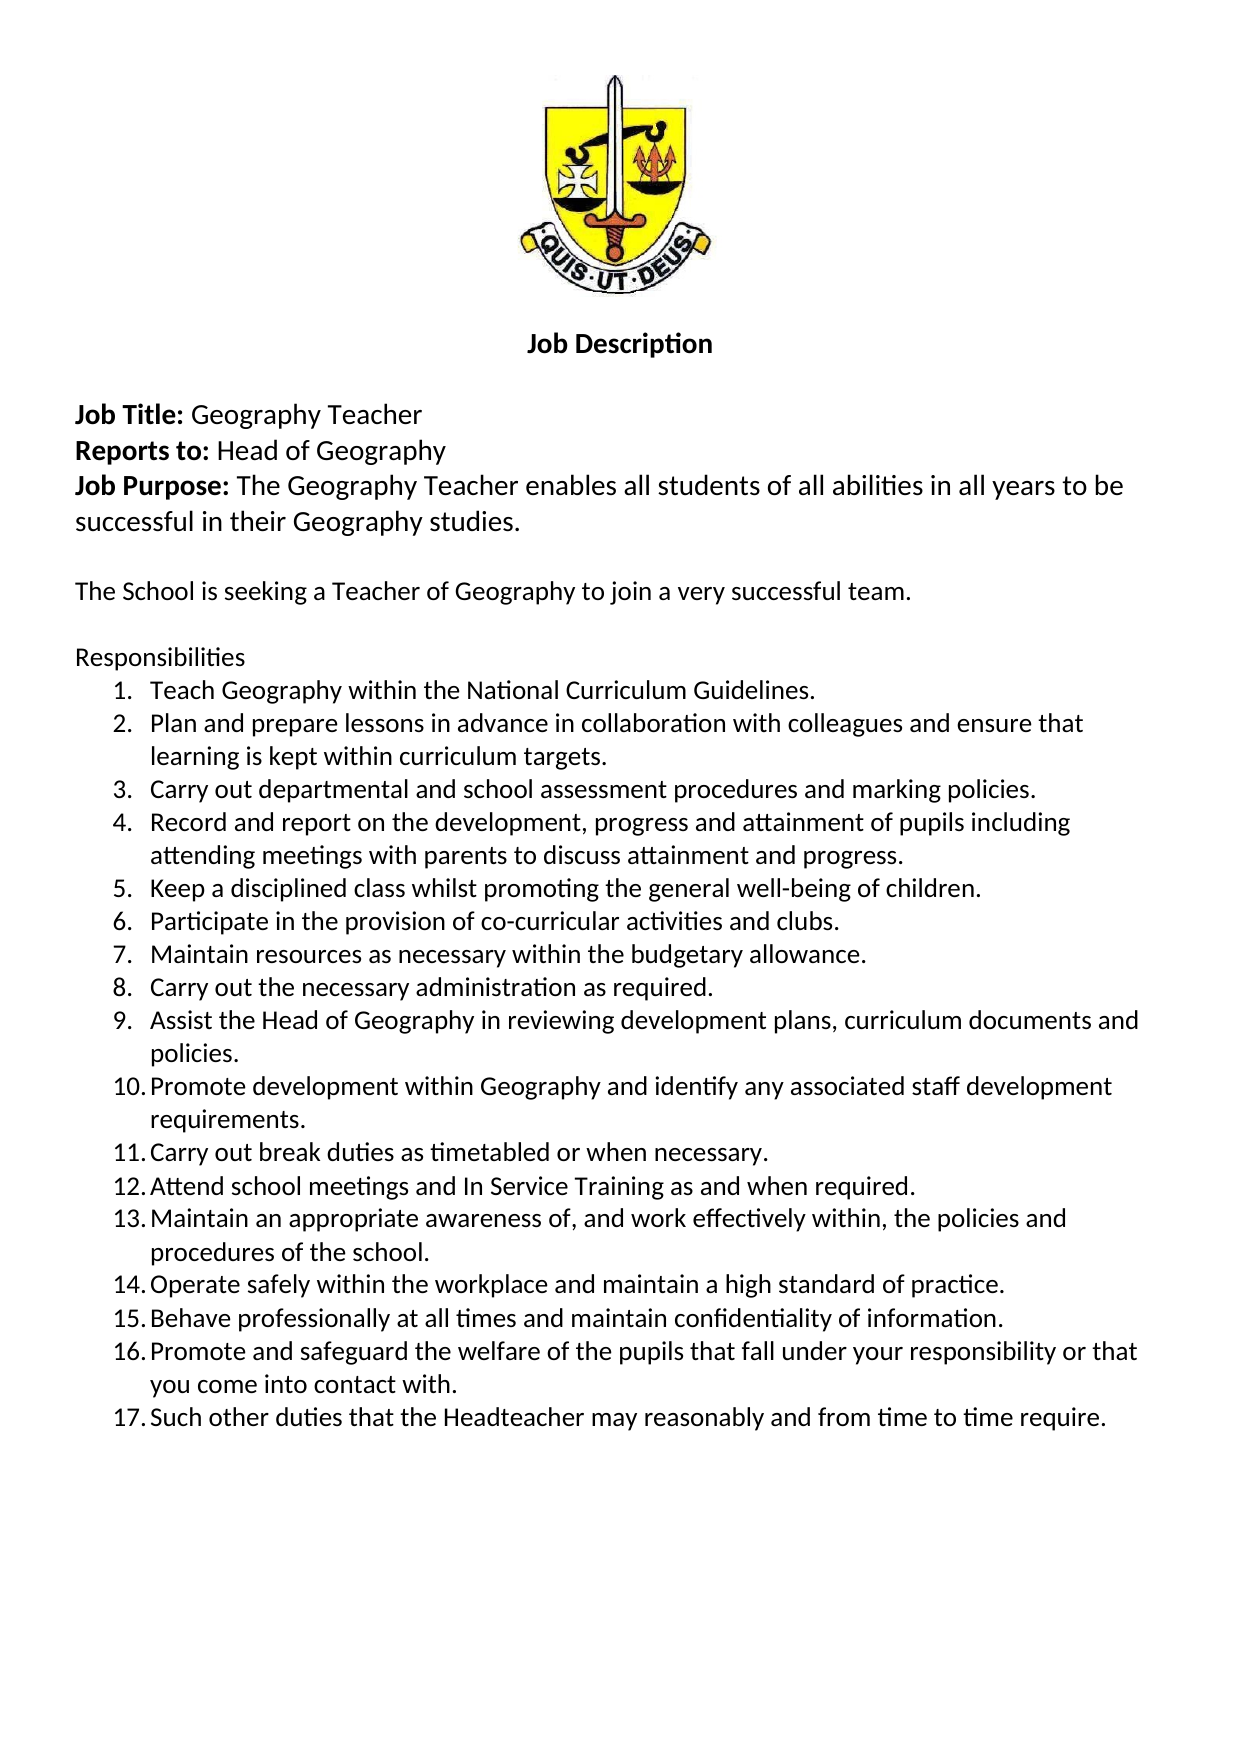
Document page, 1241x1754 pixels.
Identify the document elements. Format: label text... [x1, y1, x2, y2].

text Job Title: Geography Teacher [75, 396, 1165, 432]
list Assist the Head of Geography in reviewing development plans, curriculum documents and policies. [112, 1003, 1165, 1069]
list Operate safely within the workplace and maintain a high standard of practice. [112, 1268, 1165, 1301]
list Behave professionally at all times and maintain confidentiality of information. [112, 1301, 1165, 1334]
list Plan and prepare lessons in advance in collaboration with colleagues and ensure that learning is kept within curriculum targets. [112, 706, 1165, 772]
list Carry out the necessary administration as required. [112, 971, 1165, 1003]
list Maintain an appropriate awareness of, and work effectively within, the policies and procedures of the school. [112, 1202, 1165, 1268]
list Teach Geography within the National Curriculum Guidelines. [112, 673, 1165, 706]
text Job Description [75, 325, 1165, 361]
text The School is seeking a Teacher of Geography to join a very successful team. [75, 574, 1165, 607]
text Reports to: Head of Geography [75, 432, 1165, 467]
text Job Purpose: The Geography Teacher enables all students of all abilities in all years to be successful in their Geography studies. [75, 467, 1165, 539]
list Participate in the provision of co-curricular activities and clubs. [112, 904, 1165, 937]
list Carry out break duties as timetabled or when necessary. [112, 1136, 1165, 1169]
text Responsibilities [75, 640, 1165, 673]
list Attend school meetings and In Service Training as and when required. [112, 1169, 1165, 1202]
list Keep a disciplined class whilst promoting the general well-being of children. [112, 871, 1165, 904]
picture [517, 75, 723, 297]
list Carry out departmental and school assessment procedures and marking policies. [112, 772, 1165, 805]
list Promote and safeguard the welfare of the pupils that fall under your responsibility or that you come into contact with. [112, 1334, 1165, 1400]
list Record and report on the development, progress and attainment of pupils including attending meetings with parents to discuss attainment and progress. [112, 805, 1165, 871]
list Such other duties that the Headteacher may reasonably and from time to time require. [112, 1400, 1165, 1433]
list Promote development within Geography and identify any associated staff development requirements. [112, 1069, 1165, 1136]
list Maintain resources as necessary within the budgetary allowance. [112, 937, 1165, 971]
